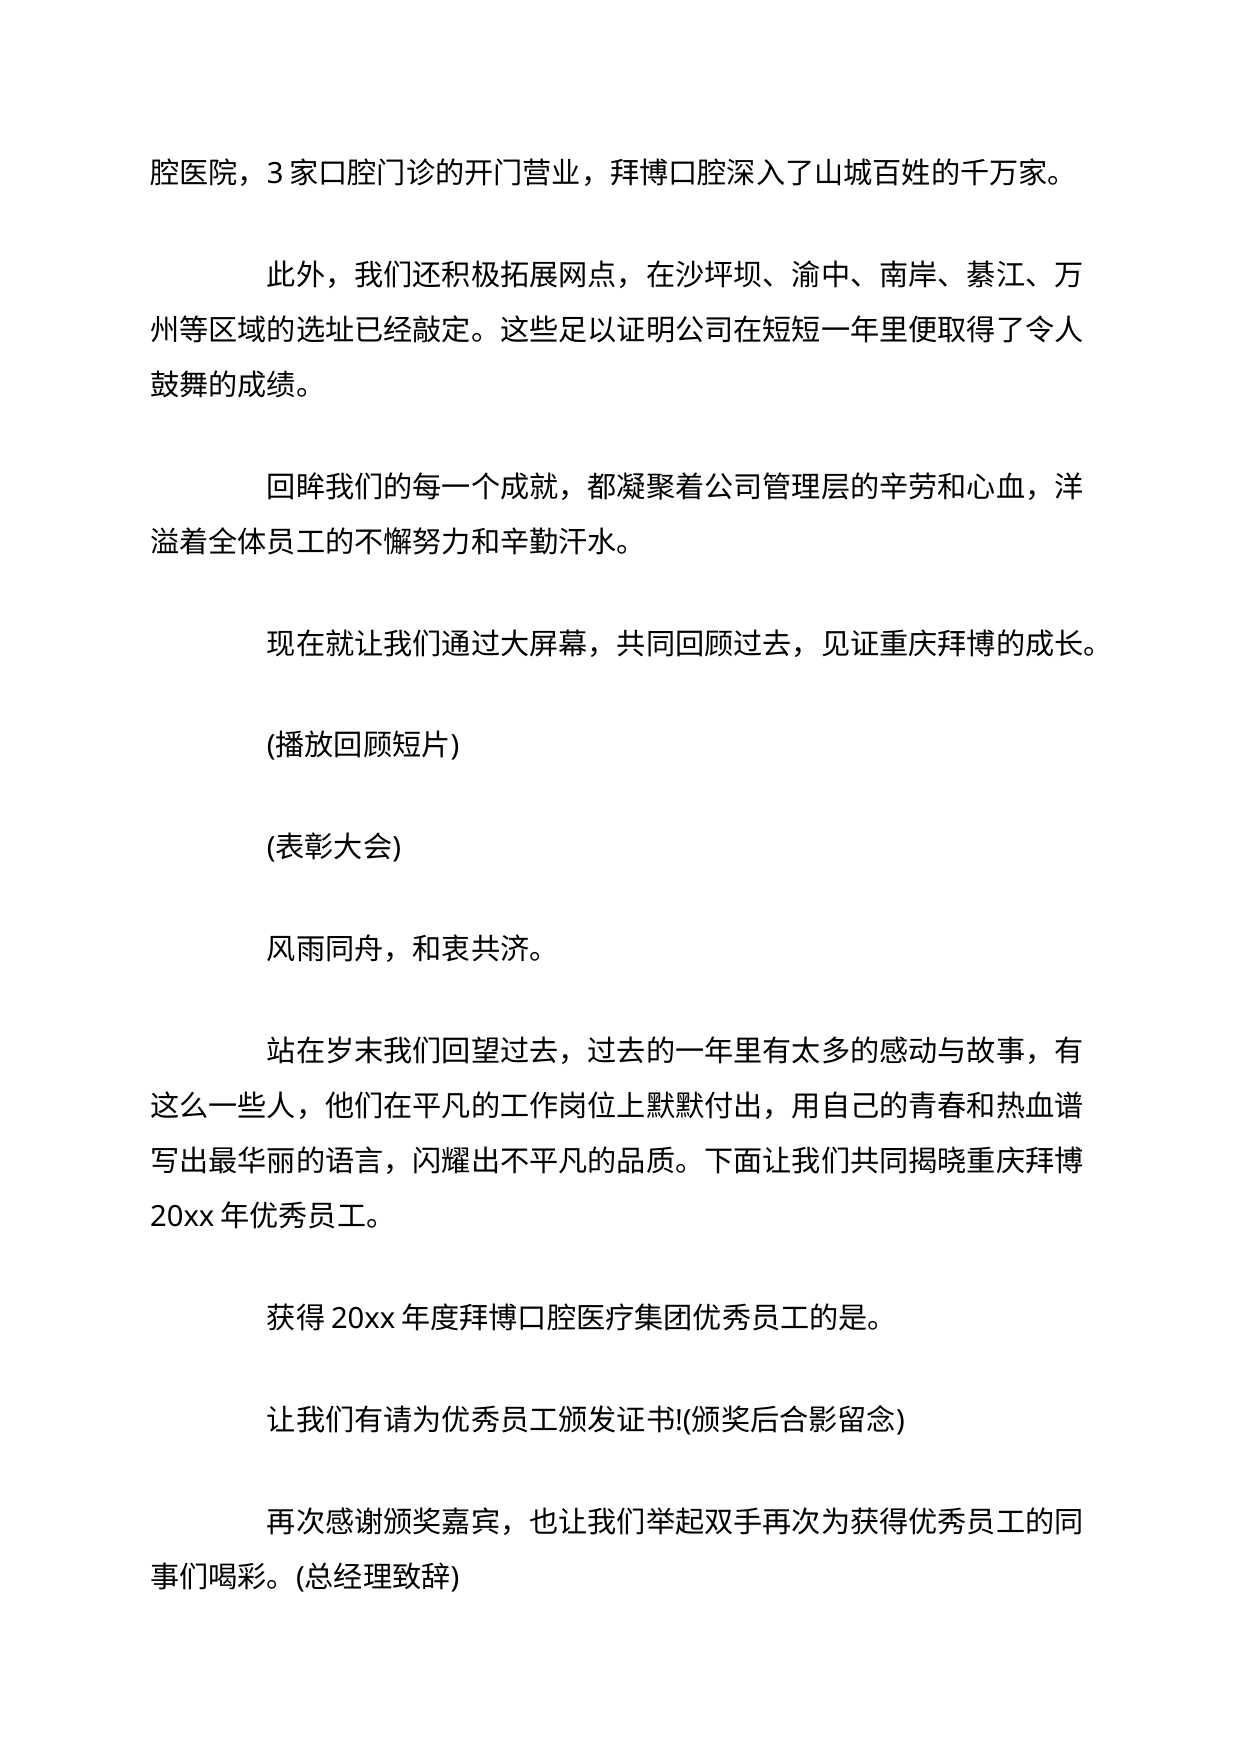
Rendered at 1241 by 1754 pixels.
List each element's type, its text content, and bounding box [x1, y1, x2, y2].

text 风雨同舟，和衷共济。 [150, 926, 1090, 968]
text 获得20xx年度拜博口腔医疗集团优秀员工的是。 [150, 1294, 1090, 1337]
text (播放回顾短片) [150, 722, 1090, 764]
text 此外，我们还积极拓展网点，在沙坪坝、渝中、南岸、綦江、万州等区域的选址已经敲定。这些足以证明公司在短短一年里便取得了令人鼓舞的成绩。 [150, 252, 1090, 404]
text (表彰大会) [150, 824, 1090, 866]
text 再次感谢颁奖嘉宾，也让我们举起双手再次为获得优秀员工的同事们喝彩。(总经理致辞) [150, 1498, 1090, 1596]
text 站在岁末我们回望过去，过去的一年里有太多的感动与故事，有这么一些人，他们在平凡的工作岗位上默默付出，用自己的青春和热血谱写出最华丽的语言，闪耀出不平凡的品质。下面让我们共同揭晓重庆拜博20xx年优秀员工。 [150, 1028, 1090, 1235]
text 回眸我们的每一个成就，都凝聚着公司管理层的辛劳和心血，洋溢着全体员工的不懈努力和辛勤汗水。 [150, 463, 1090, 561]
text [150, 150, 1090, 192]
text 现在就让我们通过大屏幕，共同回顾过去，见证重庆拜博的成长。 [150, 620, 1090, 662]
text 让我们有请为优秀员工颁发证书!(颁奖后合影留念) [150, 1396, 1090, 1439]
